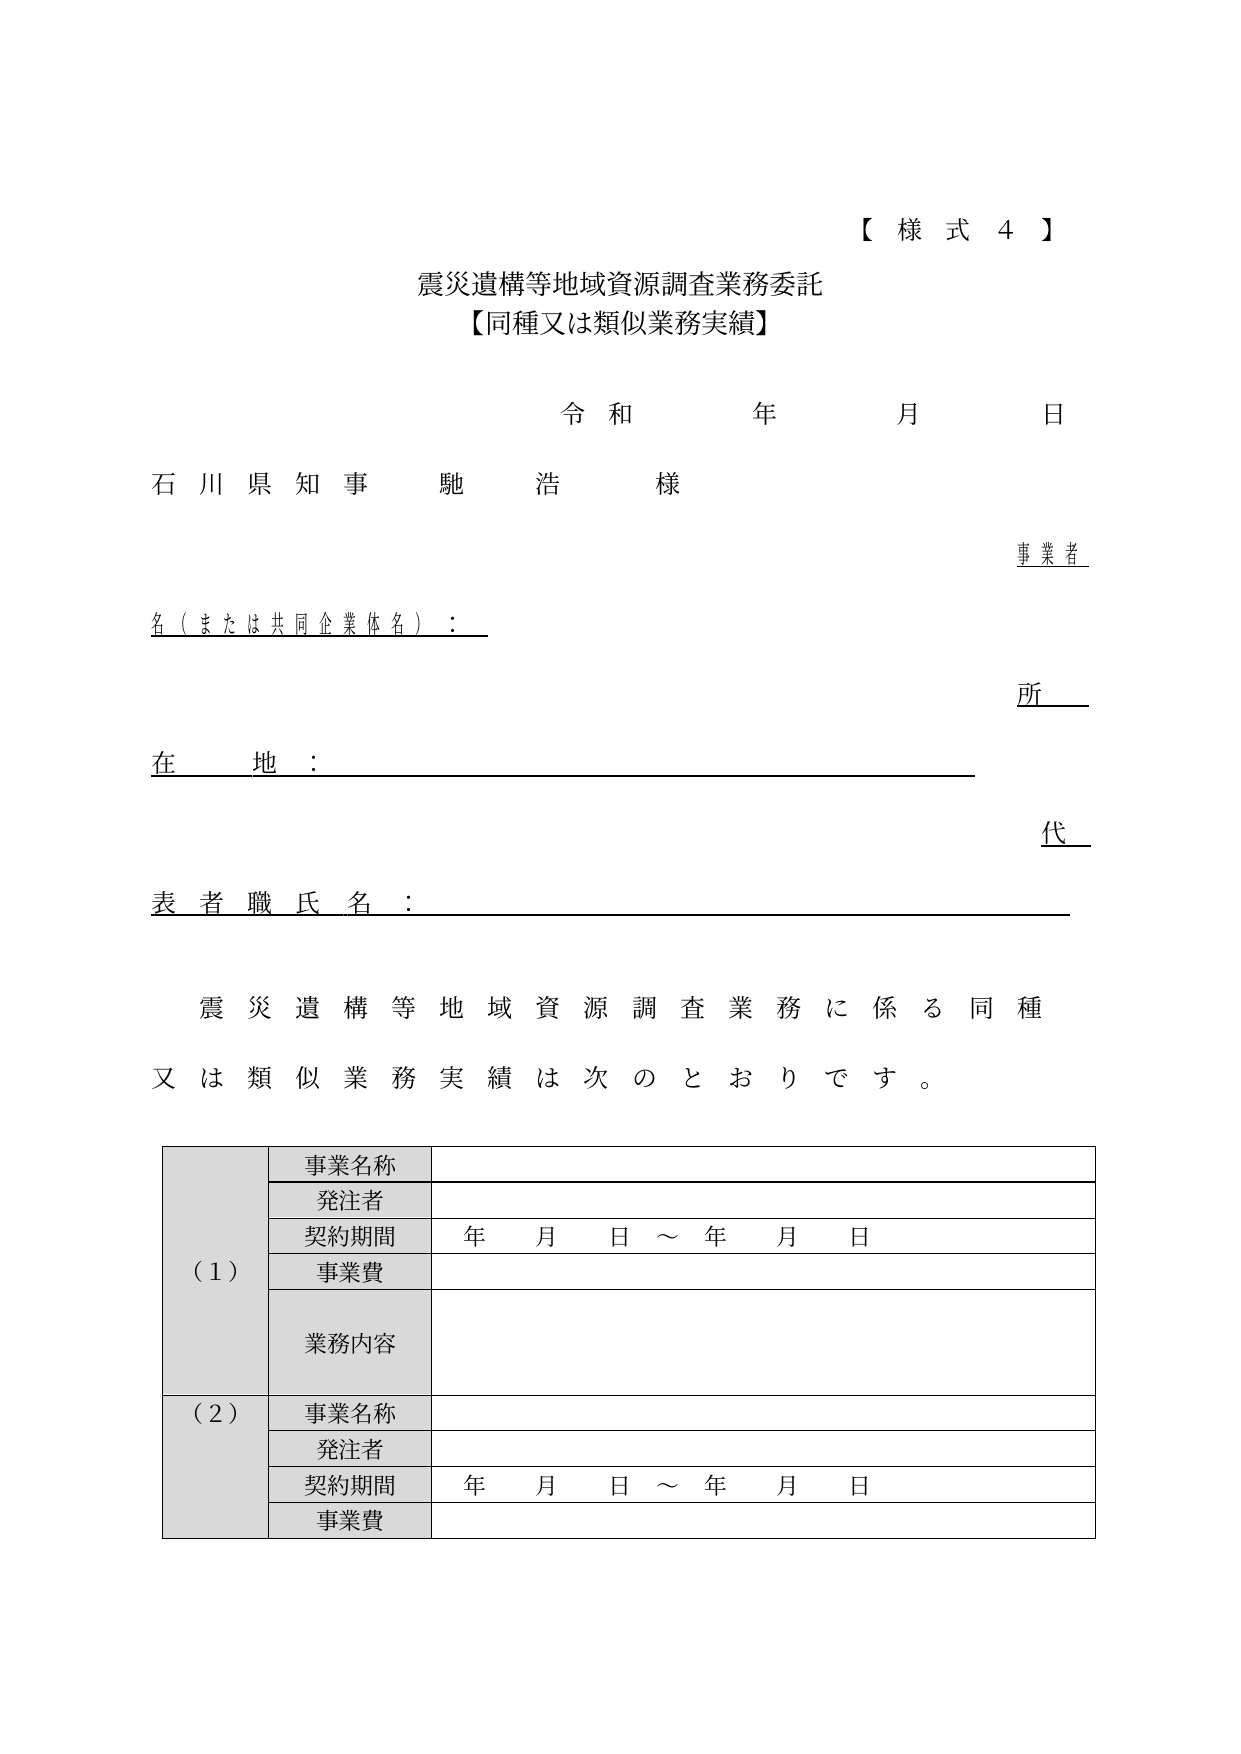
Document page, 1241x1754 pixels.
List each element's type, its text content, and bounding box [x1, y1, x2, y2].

table_cell 業務内容 [269, 1290, 431, 1394]
table_cell 事業費 [269, 1254, 431, 1289]
text 事業者名（または共同企業体名）： [151, 518, 1089, 657]
text 【様式４】 [151, 194, 1089, 263]
table_cell [432, 1431, 1095, 1466]
text 石川県知事 馳 浩 様 [151, 448, 1089, 518]
table_cell 年 月 日 ～ 年 月 日 [432, 1467, 1095, 1502]
text 震災遺構等地域資源調査業務委託 [151, 263, 1089, 302]
text 所在地： [151, 657, 1089, 797]
table_cell 事業名称 [269, 1396, 431, 1430]
table_cell 年 月 日 ～ 年 月 日 [432, 1219, 1095, 1253]
table_cell 発注者 [269, 1183, 431, 1217]
text 令和 年 月 日 [151, 378, 1089, 448]
table_cell [432, 1396, 1095, 1430]
table_cell 契約期間 [269, 1219, 431, 1253]
table_header （１） [163, 1147, 268, 1394]
table_cell [432, 1503, 1095, 1538]
table_cell （２） [163, 1396, 268, 1538]
table_cell [432, 1254, 1095, 1289]
table_cell [432, 1290, 1095, 1394]
table_header 事業名称 [269, 1147, 431, 1181]
table_cell 発注者 [269, 1431, 431, 1466]
table_header [432, 1147, 1095, 1181]
text 【同種又は類似業務実績】 [151, 302, 1089, 341]
table_cell [432, 1183, 1095, 1217]
text 震災遺構等地域資源調査業務に係る同種又は類似業務実績は次のとおりです。 [151, 972, 1089, 1111]
text 代表者職氏名： [151, 797, 1089, 937]
table_cell 契約期間 [269, 1467, 431, 1502]
table_cell 事業費 [269, 1503, 431, 1538]
